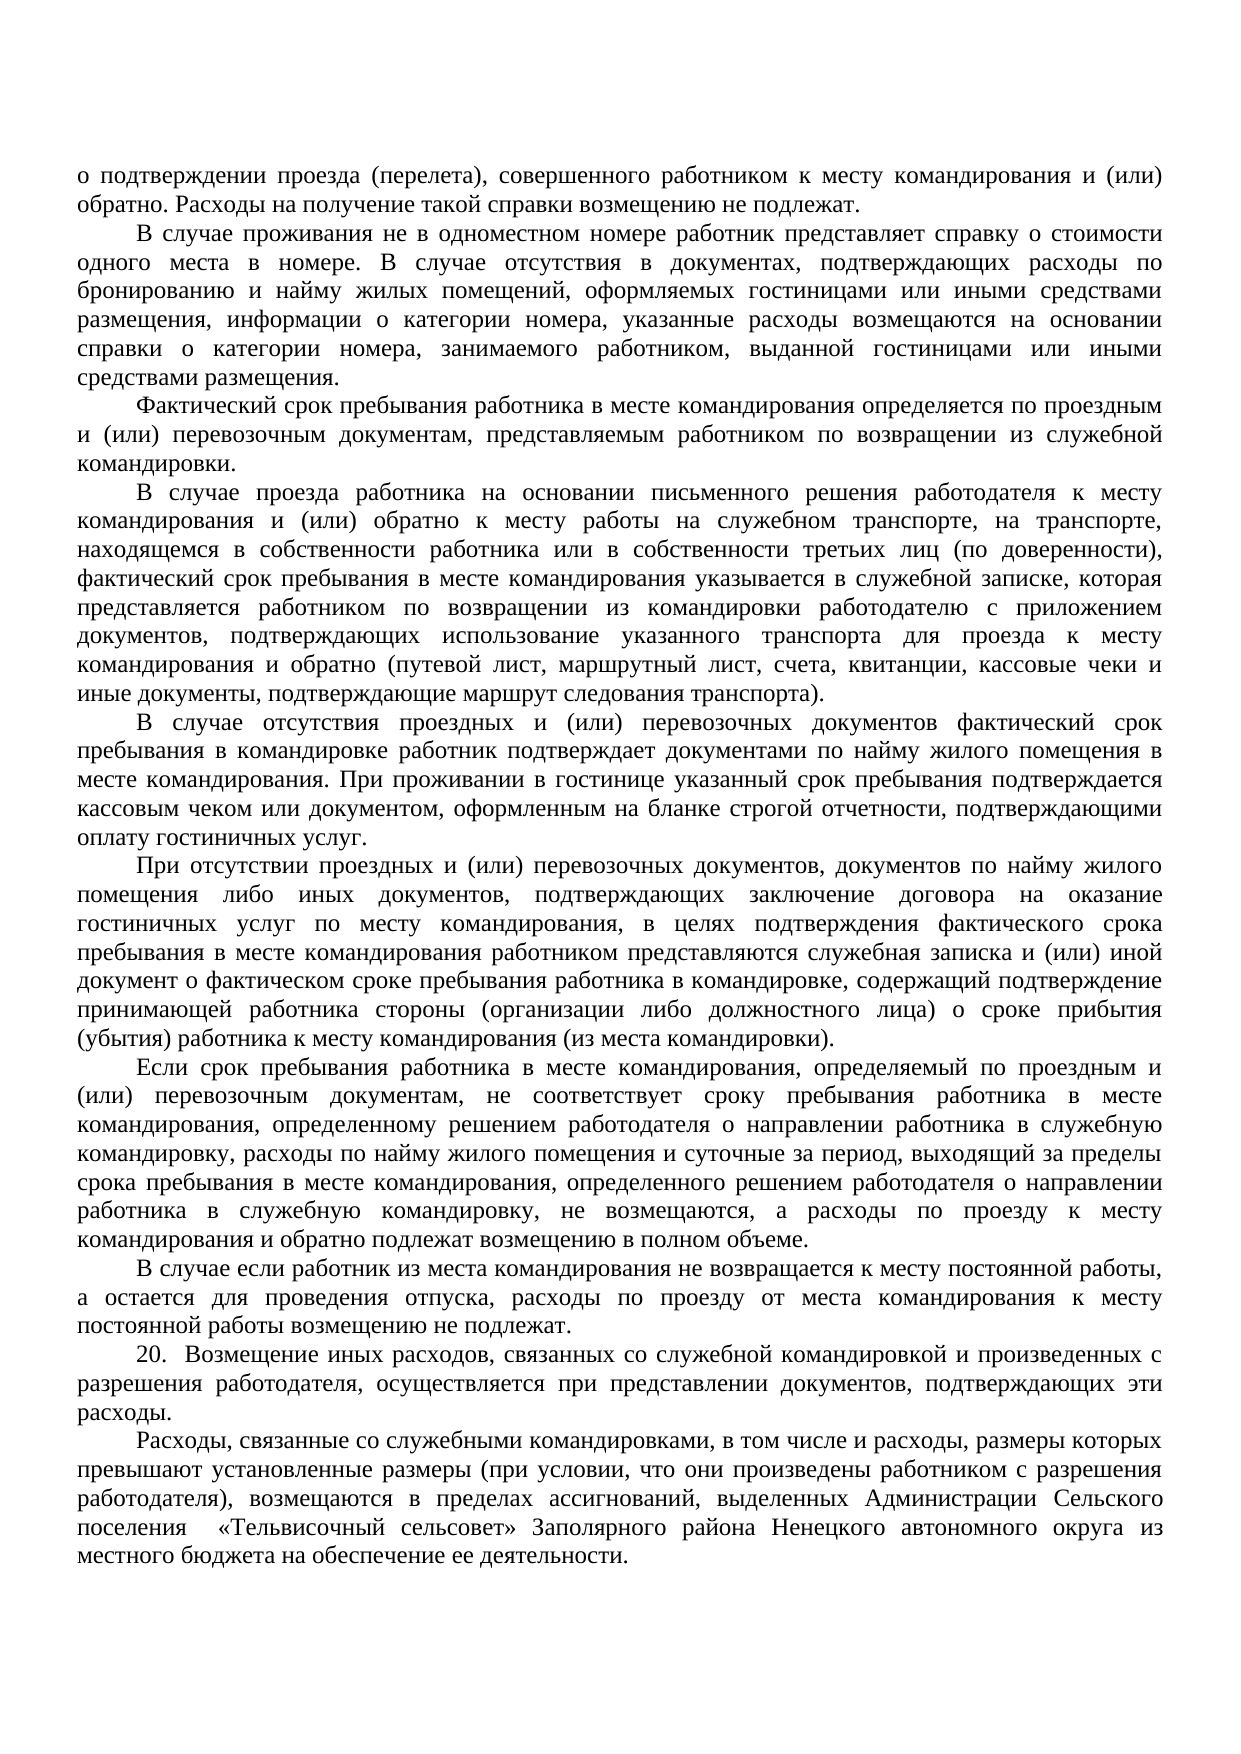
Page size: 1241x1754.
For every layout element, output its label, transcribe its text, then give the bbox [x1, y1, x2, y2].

text В случае если работник из места командирования не возвращается к месту постоянной работы, а остается для проведения отпуска, расходы по проезду от места командирования к месту постоянной работы возмещению не подлежат. [77, 1253, 1163, 1339]
text 20. Возмещение иных расходов, связанных со служебной командировкой и произведенных с разрешения работодателя, осуществляется при представлении документов, подтверждающих эти расходы. [77, 1339, 1163, 1425]
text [77, 160, 1163, 218]
text В случае проезда работника на основании письменного решения работодателя к месту командирования и (или) обратно к месту работы на служебном транспорте, на транспорте, находящемся в собственности работника или в собственности третьих лиц (по доверенности), фактический срок пребывания в месте командирования указывается в служебной записке, которая представляется работником по возвращении из командировки работодателю с приложением документов, подтверждающих использование указанного транспорта для проезда к месту командирования и обратно (путевой лист, маршрутный лист, счета, квитанции, кассовые чеки и иные документы, подтверждающие маршрут следования транспорта). [77, 477, 1163, 707]
text Расходы, связанные со служебными командировками, в том числе и расходы, размеры которых превышают установленные размеры (при условии, что они произведены работником с разрешения работодателя), возмещаются в пределах ассигнований, выделенных Администрации Сельского поселения «Тельвисочный сельсовет» Заполярного района Ненецкого автономного округа из местного бюджета на обеспечение ее деятельности. [77, 1425, 1163, 1569]
text Фактический срок пребывания работника в месте командирования определяется по проездным и (или) перевозочным документам, представляемым работником по возвращении из служебной командировки. [77, 390, 1163, 477]
text В случае отсутствия проездных и (или) перевозочных документов фактический срок пребывания в командировке работник подтверждает документами по найму жилого помещения в месте командирования. При проживании в гостинице указанный срок пребывания подтверждается кассовым чеком или документом, оформленным на бланке строгой отчетности, подтверждающими оплату гостиничных услуг. [77, 707, 1163, 850]
text При отсутствии проездных и (или) перевозочных документов, документов по найму жилого помещения либо иных документов, подтверждающих заключение договора на оказание гостиничных услуг по месту командирования, в целях подтверждения фактического срока пребывания в месте командирования работником представляются служебная записка и (или) иной документ о фактическом сроке пребывания работника в командировке, содержащий подтверждение принимающей работника стороны (организации либо должностного лица) о сроке прибытия (убытия) работника к месту командирования (из места командировки). [77, 850, 1163, 1052]
text В случае проживания не в одноместном номере работник представляет справку о стоимости одного места в номере. В случае отсутствия в документах, подтверждающих расходы по бронированию и найму жилых помещений, оформляемых гостиницами или иными средствами размещения, информации о категории номера, указанные расходы возмещаются на основании справки о категории номера, занимаемого работником, выданной гостиницами или иными средствами размещения. [77, 218, 1163, 390]
text Если срок пребывания работника в месте командирования, определяемый по проездным и (или) перевозочным документам, не соответствует сроку пребывания работника в месте командирования, определенному решением работодателя о направлении работника в служебную командировку, расходы по найму жилого помещения и суточные за период, выходящий за пределы срока пребывания в месте командирования, определенного решением работодателя о направлении работника в служебную командировку, не возмещаются, а расходы по проезду к месту командирования и обратно подлежат возмещению в полном объеме. [77, 1052, 1163, 1253]
